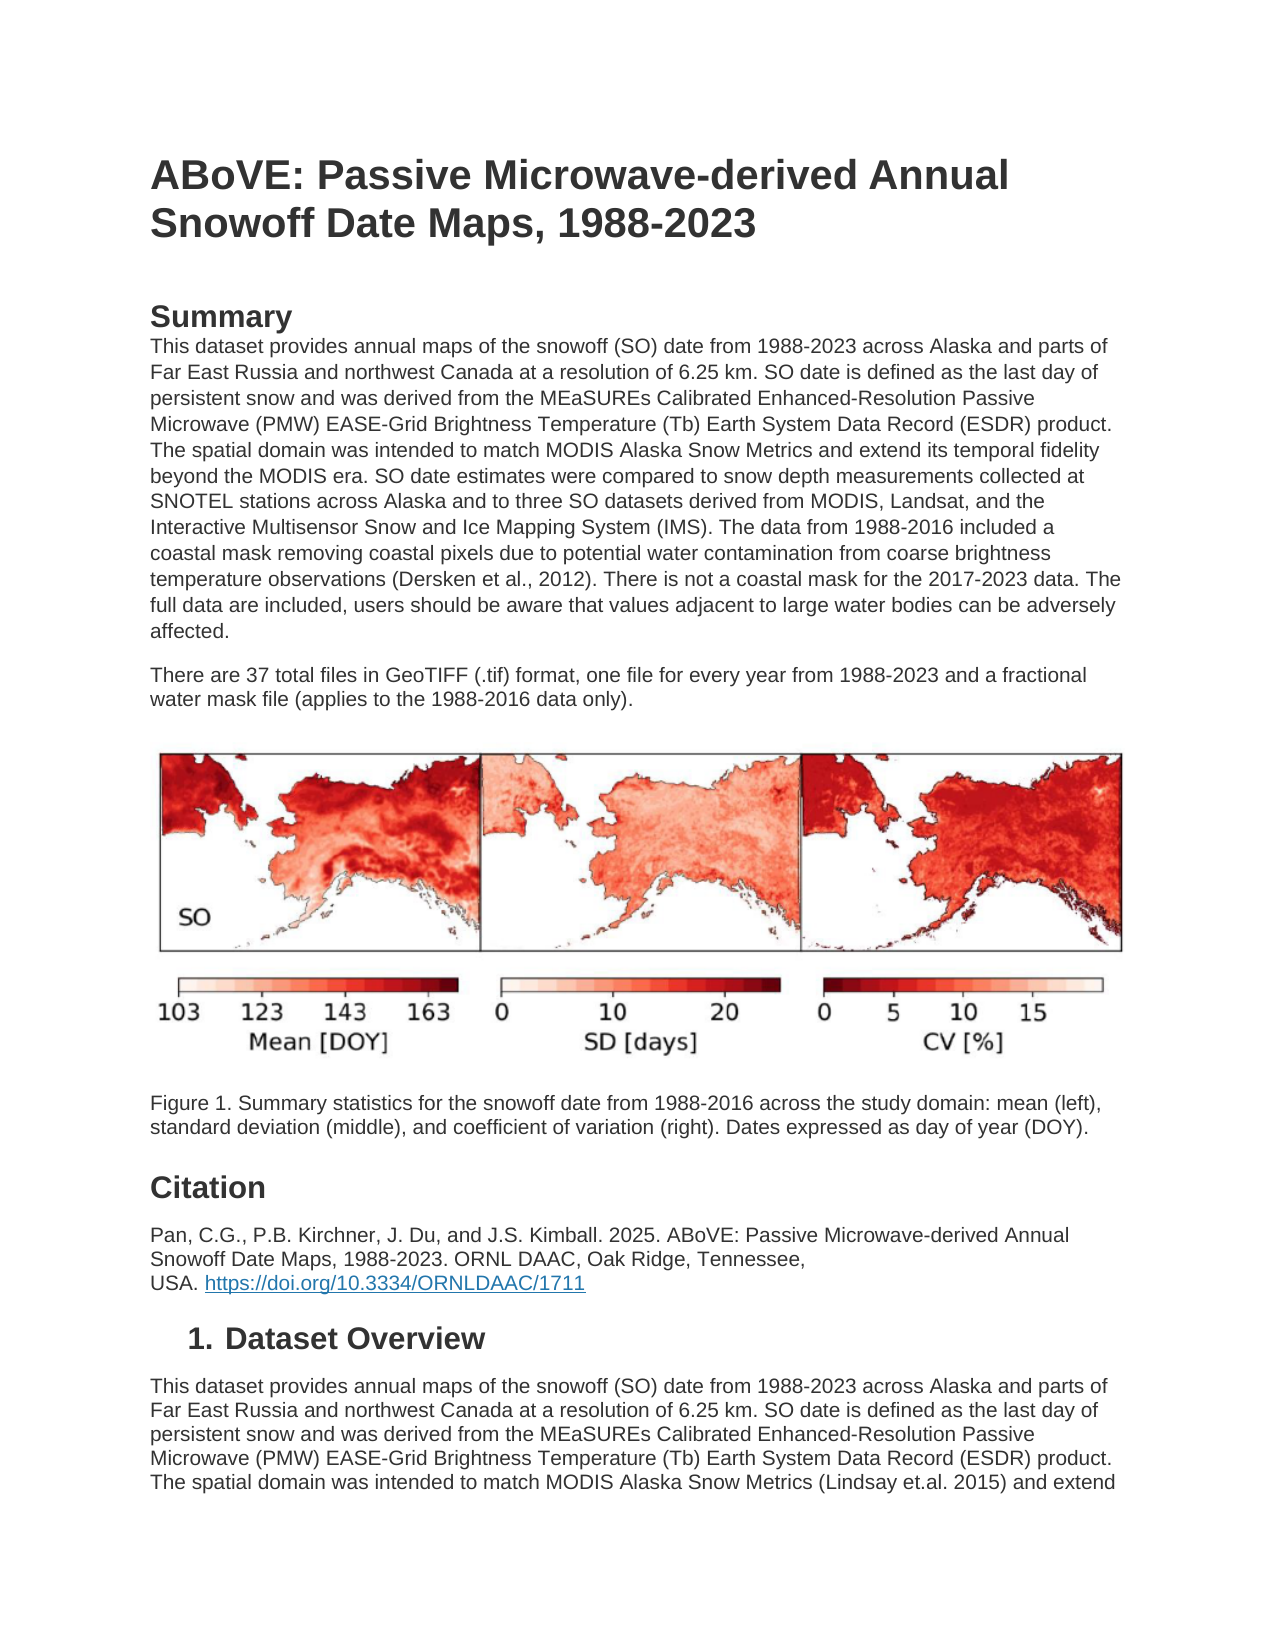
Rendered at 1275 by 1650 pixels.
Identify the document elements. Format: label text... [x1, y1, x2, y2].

text Citation [150, 1163, 1125, 1204]
text Summary [150, 293, 1125, 334]
list Dataset Overview [187, 1314, 1125, 1356]
text Pan, C.G., P.B. Kirchner, J. Du, and J.S. Kimball. 2025. ABoVE: Passive Microwave-derived Annual Snowoff Date Maps, 1988-2023. ORNL DAAC, Oak Ridge, Tennessee, USA. https://doi.org/10.3334/ORNLDAAC/1711 [150, 1223, 1125, 1295]
text This dataset provides annual maps of the snowoff (SO) date from 1988-2023 across Alaska and parts of Far East Russia and northwest Canada at a resolution of 6.25 km. SO date is defined as the last day of persistent snow and was derived from the MEaSUREs Calibrated Enhanced-Resolution Passive Microwave (PMW) EASE-Grid Brightness Temperature (Tb) Earth System Data Record (ESDR) product. The spatial domain was intended to match MODIS Alaska Snow Metrics and extend its temporal fidelity beyond the MODIS era. SO date estimates were compared to snow depth measurements collected at SNOTEL stations across Alaska and to three SO datasets derived from MODIS, Landsat, and the Interactive Multisensor Snow and Ice Mapping System (IMS). The data from 1988-2016 included a coastal mask removing coastal pixels due to potential water contamination from coarse brightness temperature observations (Dersken et al., 2012). There is not a coastal mask for the 2017-2023 data. The full data are included, users should be aware that values adjacent to large water bodies can be adversely affected. [150, 334, 1125, 642]
text There are 37 total files in GeoTIFF (.tif) format, one file for every year from 1988-2023 and a fractional water mask file (applies to the 1988-2016 data only). [150, 663, 1125, 711]
picture [150, 729, 1125, 1073]
text Figure 1. Summary statistics for the snowoff date from 1988-2016 across the study domain: mean (left), standard deviation (middle), and coefficient of variation (right). Dates expressed as day of year (DOY). [150, 1091, 1125, 1139]
text ABoVE: Passive Microwave-derived Annual Snowoff Date Maps, 1988-2023 [150, 150, 1125, 246]
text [150, 1374, 1125, 1494]
